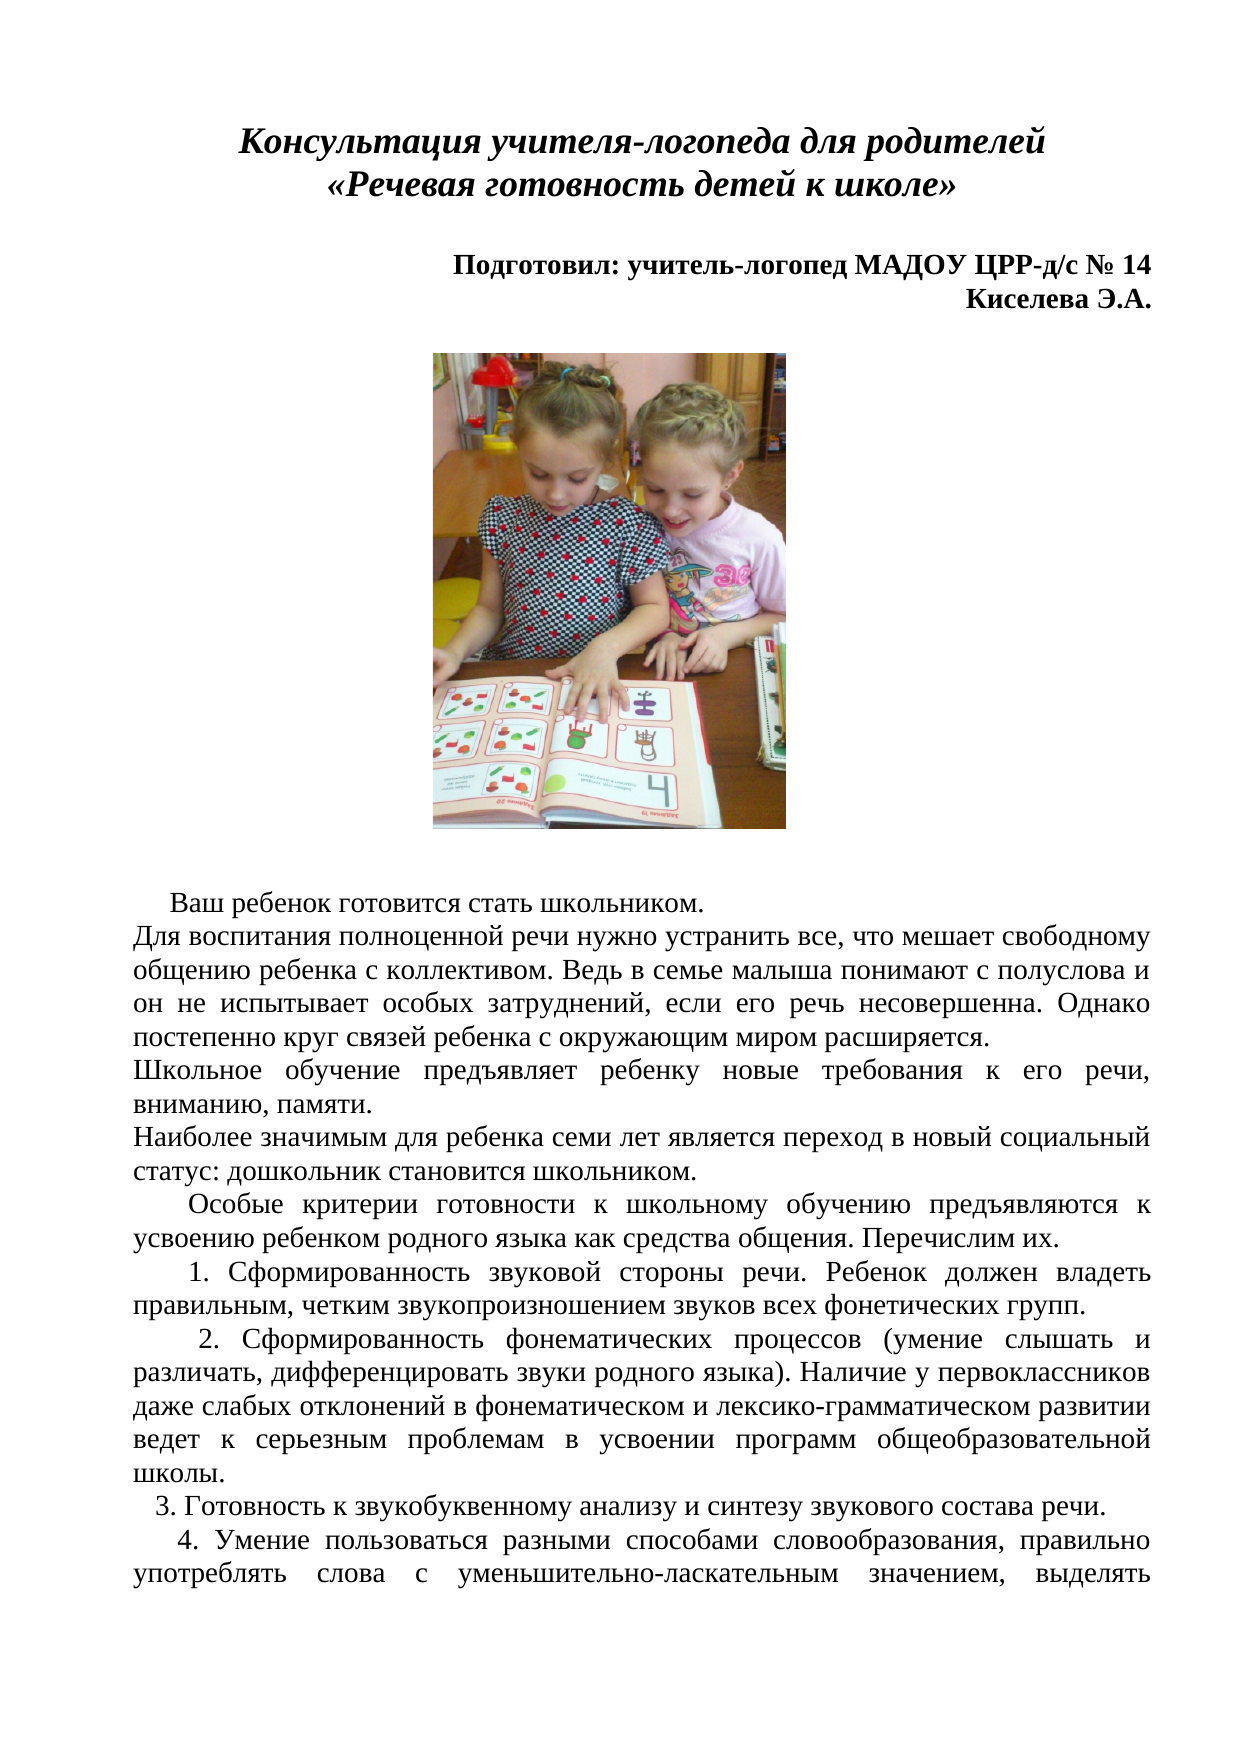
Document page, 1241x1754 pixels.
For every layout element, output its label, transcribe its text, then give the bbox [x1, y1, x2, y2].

text 1. Сформированность звуковой стороны речи. Ребенок должен владеть правильным, четким звукопроизношением звуков всех фонетических групп. [133, 1254, 1152, 1321]
text Консультация учителя-логопеда для родителей [133, 118, 1152, 161]
text 2. Сформированность фонематических процессов (умение слышать и различать, дифференцировать звуки родного языка). Наличие у первоклассников даже слабых отклонений в фонематическом и лексико-грамматическом развитии ведет к серьезным проблемам в усвоении программ общеобразовательной школы. [133, 1321, 1152, 1488]
text Киселева Э.А. [133, 281, 1152, 314]
picture [432, 353, 786, 829]
text Особые критерии готовности к школьному обучению предъявляются к усвоению ребенком родного языка как средства общения. Перечислим их. [133, 1187, 1152, 1254]
text Школьное обучение предъявляет ребенку новые требования к его речи, вниманию, памяти. [133, 1052, 1152, 1119]
text 3. Готовность к звукобуквенному анализу и синтезу звукового состава речи. [133, 1488, 1152, 1522]
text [133, 1522, 1152, 1589]
text Для воспитания полноценной речи нужно устранить все, что мешает свободному общению ребенка с коллективом. Ведь в семье малыша понимают с полуслова и он не испытывает особых затруднений, если его речь несовершенна. Однако постепенно круг связей ребенка с окружающим миром расширяется. [133, 918, 1152, 1052]
text «Речевая готовность детей к школе» [133, 161, 1152, 204]
text Наиболее значимым для ребенка семи лет является переход в новый социальный статус: дошкольник становится школьником. [133, 1119, 1152, 1187]
text Ваш ребенок готовится стать школьником. [133, 885, 1152, 918]
text Подготовил: учитель-логопед МАДОУ ЦРР-д/с № 14 [133, 247, 1152, 281]
